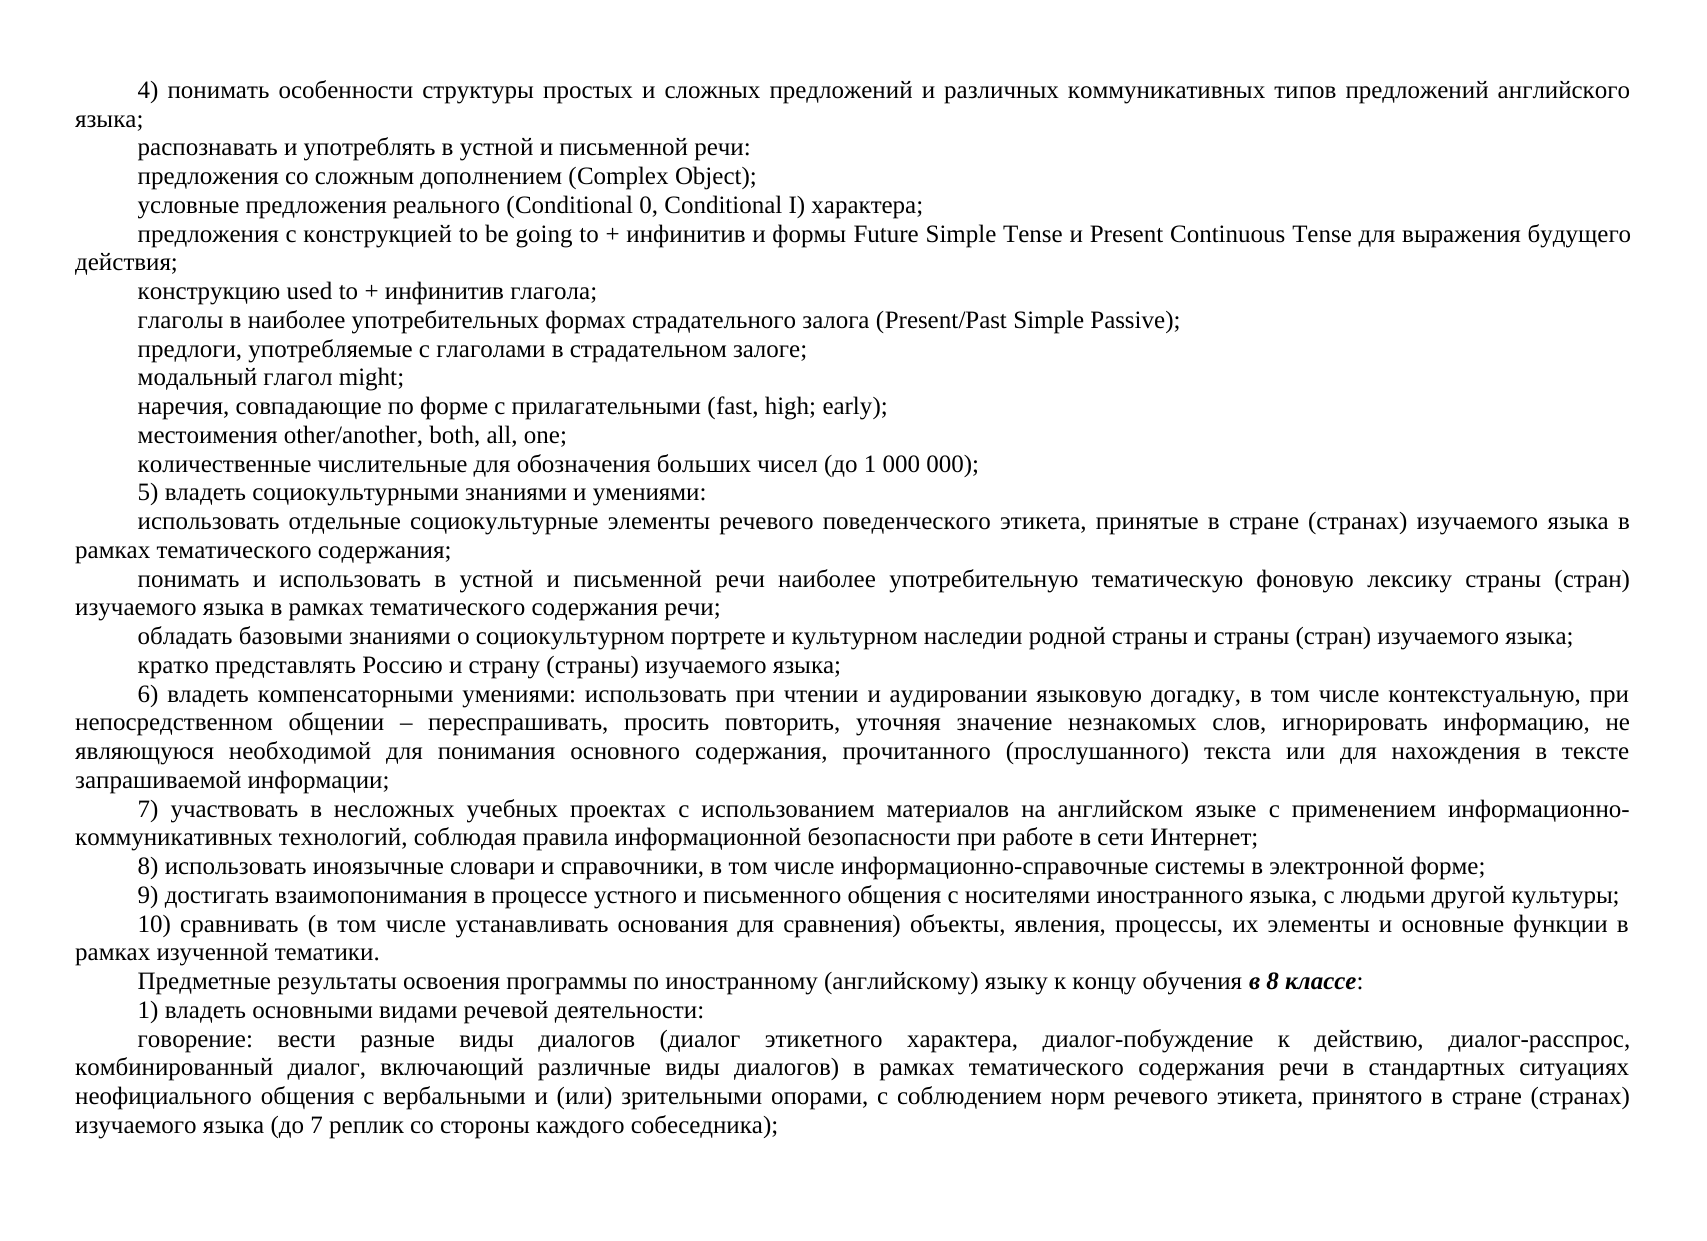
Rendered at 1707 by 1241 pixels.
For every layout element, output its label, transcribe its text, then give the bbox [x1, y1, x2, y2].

text 1) владеть основными видами речевой деятельности: [75, 995, 1632, 1024]
text модальный глагол might; [75, 362, 1632, 391]
text местоимения other/another, both, all, one; [75, 420, 1632, 449]
text говорение: вести разные виды диалогов (диалог этикетного характера, диалог-побуждение к действию, диалог-расспрос, комбинированный диалог, включающий различные виды диалогов) в рамках тематического содержания речи в стандартных ситуациях неофициального общения с вербальными и (или) зрительными опорами, с соблюдением норм речевого этикета, принятого в стране (странах) изучаемого языка (до 7 реплик со стороны каждого собеседника); [75, 1024, 1632, 1139]
text предложения со сложным дополнением (Complex Object); [75, 161, 1632, 190]
text Предметные результаты освоения программы по иностранному (английскому) языку к концу обучения в 8 классе: [75, 966, 1632, 995]
text использовать отдельные социокультурные элементы речевого поведенческого этикета, принятые в стране (странах) изучаемого языка в рамках тематического содержания; [75, 506, 1632, 564]
text количественные числительные для обозначения больших чисел (до 1 000 000); [75, 449, 1632, 477]
text 4) понимать особенности структуры простых и сложных предложений и различных коммуникативных типов предложений английского языка; [75, 75, 1632, 132]
text 10) сравнивать (в том числе устанавливать основания для сравнения) объекты, явления, процессы, их элементы и основные функции в рамках изученной тематики. [75, 909, 1632, 966]
text конструкцию used to + инфинитив глагола; [75, 276, 1632, 305]
text условные предложения реального (Conditional 0, Conditional I) характера; [75, 190, 1632, 219]
text предложения с конструкцией to be going to + инфинитив и формы Future Simple Tense и Present Continuous Tense для выражения будущего действия; [75, 219, 1632, 276]
text предлоги, употребляемые с глаголами в страдательном залоге; [75, 334, 1632, 362]
text обладать базовыми знаниями о социокультурном портрете и культурном наследии родной страны и страны (стран) изучаемого языка; [75, 621, 1632, 650]
text 9) достигать взаимопонимания в процессе устного и письменного общения с носителями иностранного языка, с людьми другой культуры; [75, 880, 1632, 909]
text 6) владеть компенсаторными умениями: использовать при чтении и аудировании языковую догадку, в том числе контекстуальную, при непосредственном общении – переспрашивать, просить повторить, уточняя значение незнакомых слов, игнорировать информацию, не являющуюся необходимой для понимания основного содержания, прочитанного (прослушанного) текста или для нахождения в тексте запрашиваемой информации; [75, 679, 1632, 794]
text глаголы в наиболее употребительных формах страдательного залога (Present/Past Simple Passive); [75, 305, 1632, 334]
text наречия, совпадающие по форме с прилагательными (fast, high; early); [75, 391, 1632, 420]
text 7) участвовать в несложных учебных проектах с использованием материалов на английском языке с применением информационно-коммуникативных технологий, соблюдая правила информационной безопасности при работе в сети Интернет; [75, 794, 1632, 851]
text 8) использовать иноязычные словари и справочники, в том числе информационно-справочные системы в электронной форме; [75, 851, 1632, 880]
text распознавать и употреблять в устной и письменной речи: [75, 132, 1632, 161]
text 5) владеть социокультурными знаниями и умениями: [75, 477, 1632, 506]
text понимать и использовать в устной и письменной речи наиболее употребительную тематическую фоновую лексику страны (стран) изучаемого языка в рамках тематического содержания речи; [75, 564, 1632, 621]
text кратко представлять Россию и страну (страны) изучаемого языка; [75, 650, 1632, 679]
